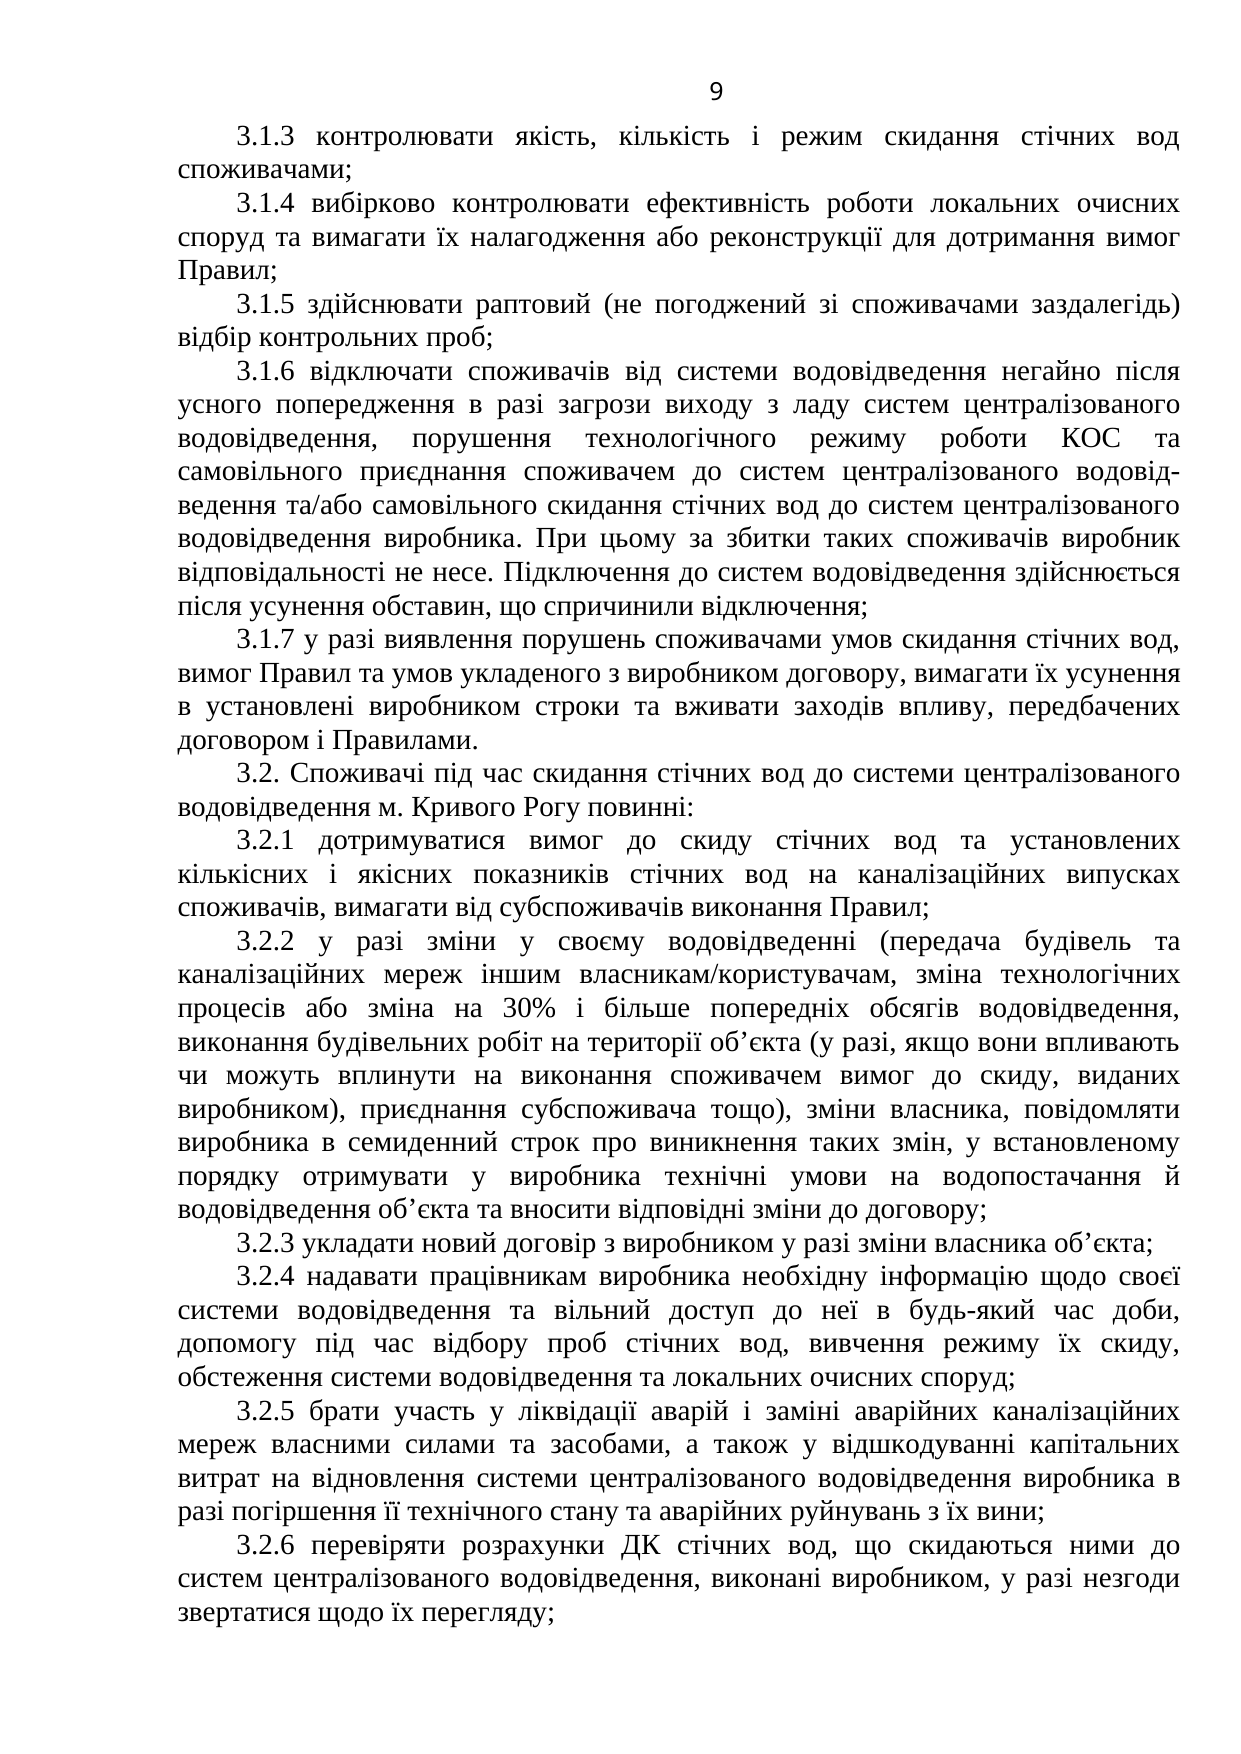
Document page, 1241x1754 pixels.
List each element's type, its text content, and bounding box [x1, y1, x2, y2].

text 3.2.4 надавати працівникам виробника необхідну інформацію щодо своєї системи водовідведення та вільний доступ до неї в будь-який час доби, допомогу під час відбору проб стічних вод, вивчення режиму їх скиду, обстеження системи водовідведення та локальних очисних споруд; [177, 1258, 1181, 1393]
text 3.1.5 здійснювати раптовий (не погоджений зі споживачами заздалегідь) відбір контрольних проб; [177, 286, 1181, 353]
text 3.2. Споживачі під час скидання стічних вод до системи централізованого водовідведення м. Кривого Рогу повинні: [177, 755, 1181, 822]
text 3.2.3 укладати новий договір з виробником у разі зміни власника об’єкта; [177, 1225, 1181, 1258]
text 3.1.4 вибірково контролювати ефективність роботи локальних очисних споруд та вимагати їх налагодження або реконструкції для дотримання вимог Правил; [177, 185, 1181, 286]
text 3.1.3 контролювати якість, кількість і режим скидання стічних вод споживачами; [177, 118, 1181, 185]
text 3.1.7 у разі виявлення порушень споживачами умов скидання стічних вод, вимог Правил та умов укладеного з виробником договору, вимагати їх усунення в установлені виробником строки та вживати заходів впливу, передбачених договором і Правилами. [177, 621, 1181, 755]
text 3.2.1 дотримуватися вимог до скиду стічних вод та установлених кількісних і якісних показників стічних вод на каналізаційних випусках споживачів, вимагати від субспоживачів виконання Правил; [177, 822, 1181, 923]
text 3.2.2 у разі зміни у своєму водовідведенні (передача будівель та каналізаційних мереж іншим власникам/користувачам, зміна технологічних процесів або зміна на 30% і більше попередніх обсягів водовідведення, виконання будівельних робіт на території об’єкта (у разі, якщо вони впливають чи можуть вплинути на виконання споживачем вимог до скиду, виданих виробником), приєднання субспоживача тощо), зміни власника, повідомляти виробника в семиденний строк про виникнення таких змін, у встановленому порядку отримувати у виробника технічні умови на водопостачання й водовідведення об’єкта та вносити відповідні зміни до договору; [177, 923, 1181, 1225]
text 3.2.5 брати участь у ліквідації аварій і заміні аварійних каналізаційних мереж власними силами та засобами, а також у відшкодуванні капітальних витрат на відновлення системи централізованого водовідведення виробника в разі погіршення її технічного стану та аварійних руйнувань з їх вини; [177, 1393, 1181, 1527]
text 3.2.6 перевіряти розрахунки ДК стічних вод, що скидаються ними до систем централізованого водовідведення, виконані виробником, у разі незгоди звертатися щодо їх перегляду; [177, 1527, 1181, 1627]
text 3.1.6 відключати споживачів від системи водовідведення негайно після усного попередження в разі загрози виходу з ладу систем централізованого водовідведення, порушення технологічного режиму роботи КОС та самовільного приєднання споживачем до систем централізованого водовід-ведення та/або самовільного скидання стічних вод до систем централізованого водовідведення виробника. При цьому за збитки таких споживачів виробник відповідальності не несе. Підключення до систем водовідведення здійснюється після усунення обставин, що спричинили відключення; [177, 353, 1181, 621]
